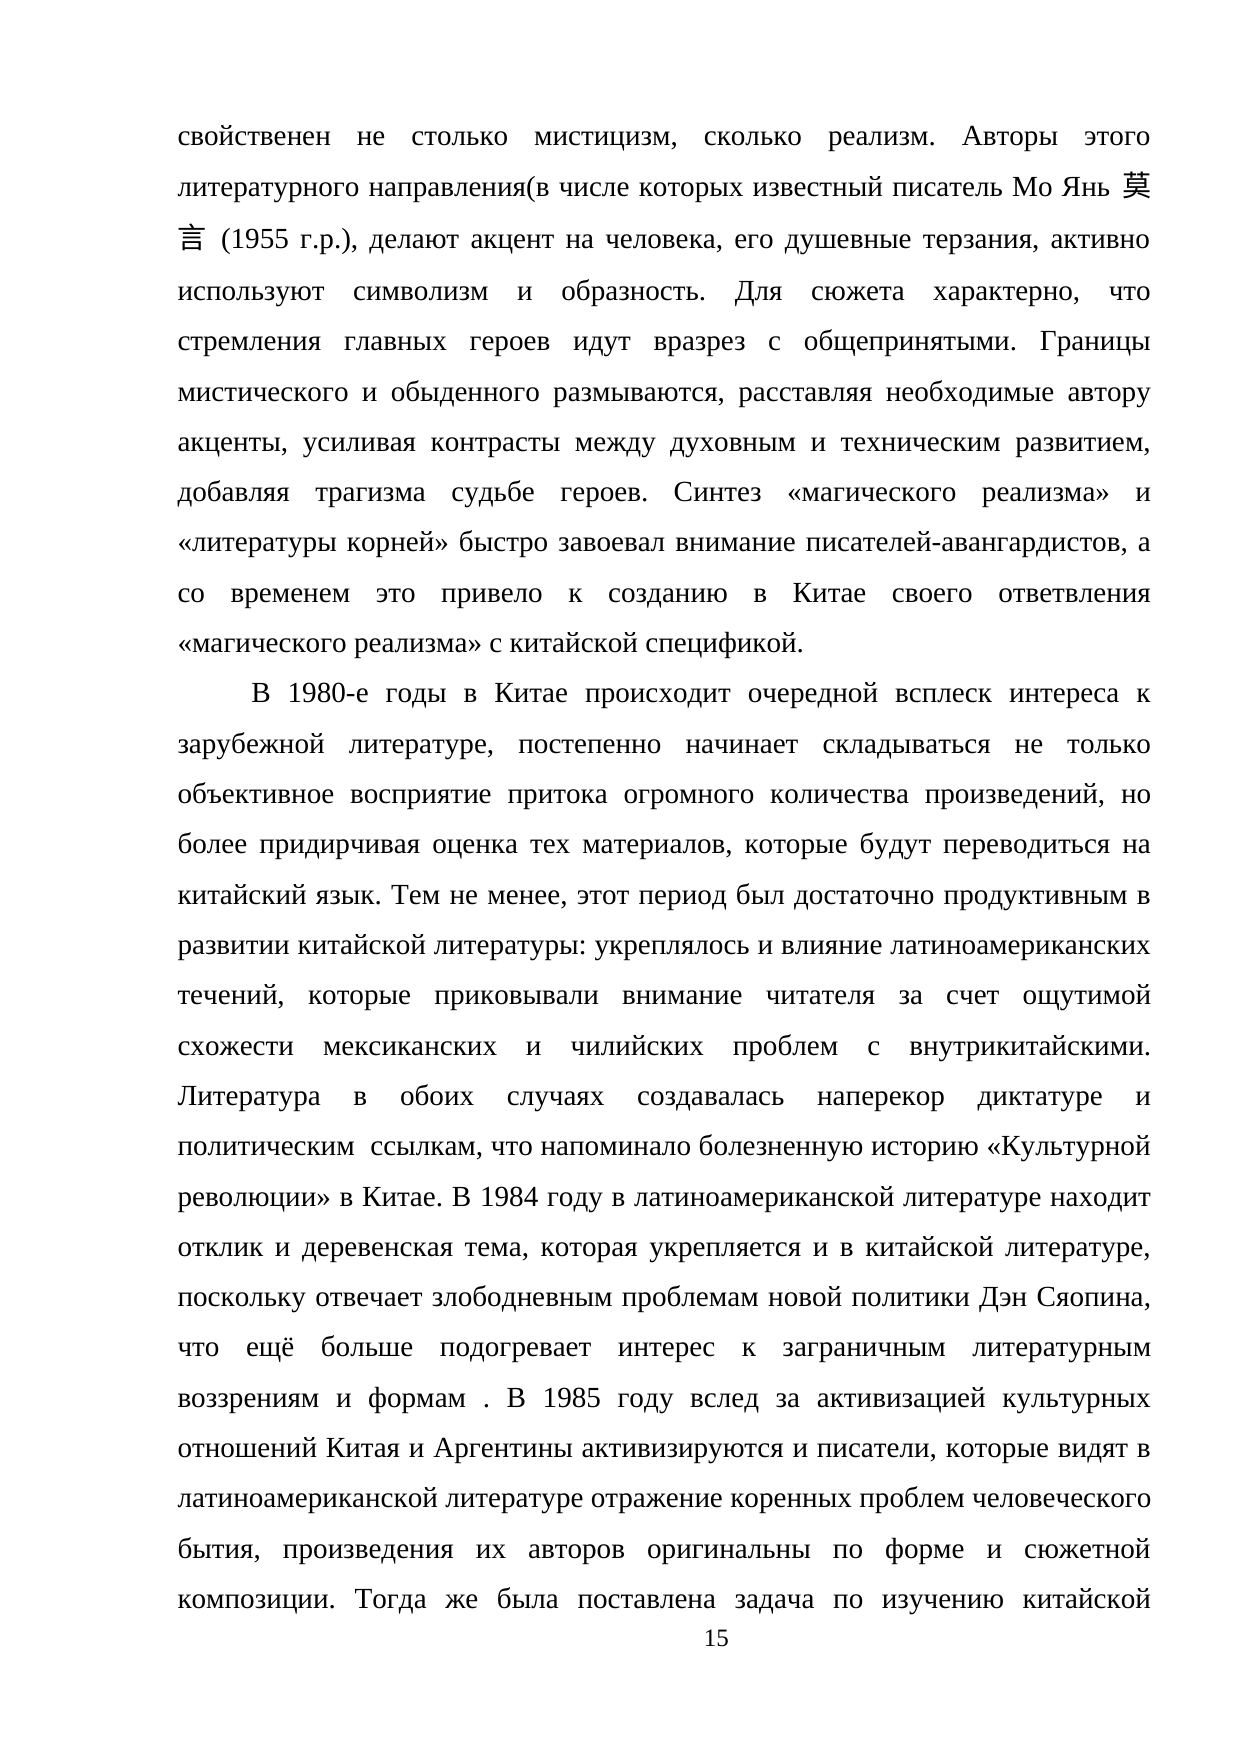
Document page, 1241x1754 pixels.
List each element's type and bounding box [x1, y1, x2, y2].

text [177, 676, 1152, 1615]
text [177, 118, 1152, 659]
